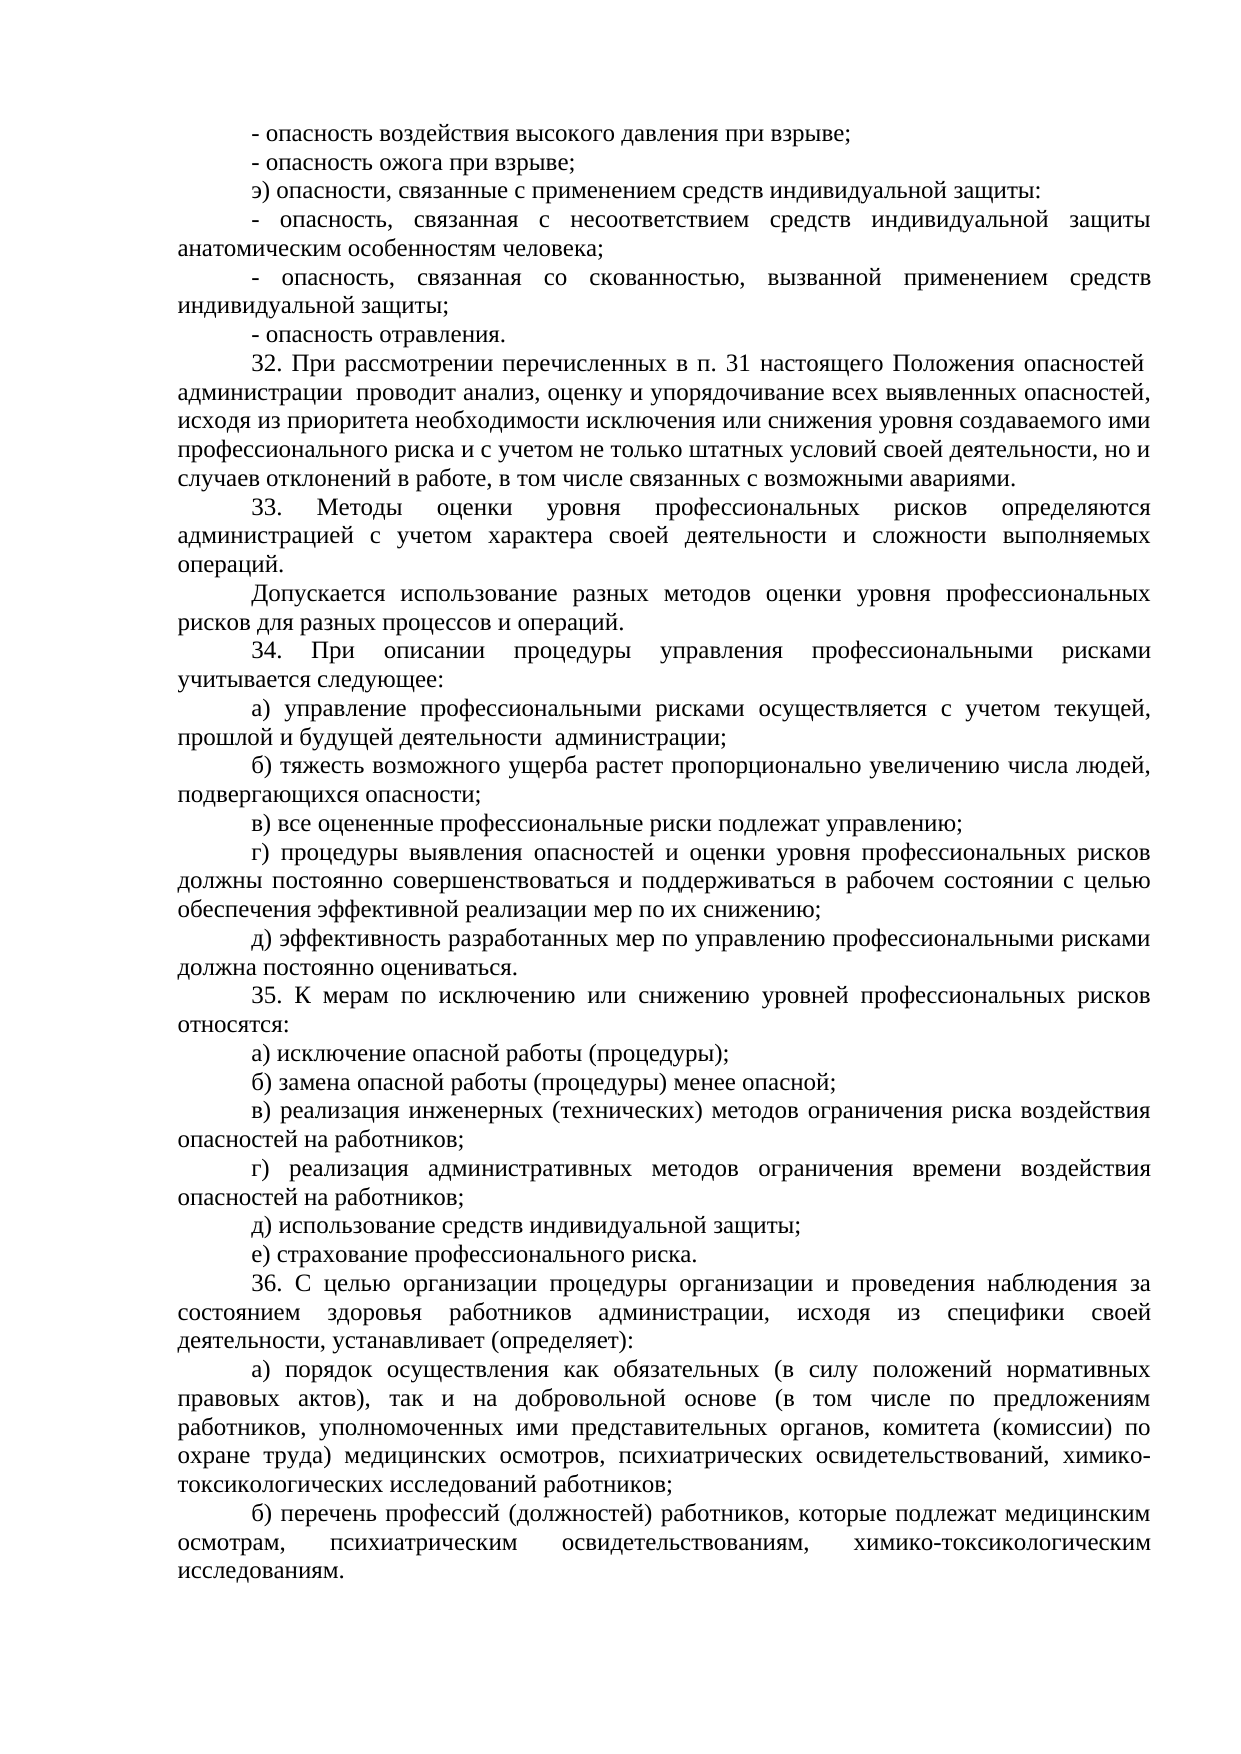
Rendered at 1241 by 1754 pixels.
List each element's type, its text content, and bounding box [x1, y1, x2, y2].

text д) эффективность разработанных мер по управлению профессиональными рисками должна постоянно оцениваться. [177, 923, 1152, 981]
text г) реализация административных методов ограничения времени воздействия опасностей на работников; [177, 1153, 1152, 1211]
text б) замена опасной работы (процедуры) менее опасной; [177, 1067, 1152, 1096]
text д) использование средств индивидуальной защиты; [177, 1211, 1152, 1239]
text э) опасности, связанные с применением средств индивидуальной защиты: [177, 176, 1152, 204]
text - опасность, связанная со скованностью, вызванной применением средств индивидуальной защиты; [177, 262, 1152, 319]
text 35. К мерам по исключению или снижению уровней профессиональных рисков относятся: [177, 981, 1152, 1038]
text 33. Методы оценки уровня профессиональных рисков определяются администрацией с учетом характера своей деятельности и сложности выполняемых операций. [177, 492, 1152, 578]
text - опасность ожога при взрыве; [177, 147, 1152, 176]
text б) перечень профессий (должностей) работников, которые подлежат медицинским осмотрам, психиатрическим освидетельствованиям, химико-токсикологическим исследованиям. [177, 1498, 1152, 1584]
text а) порядок осуществления как обязательных (в силу положений нормативных правовых актов), так и на добровольной основе (в том числе по предложениям работников, уполномоченных ими представительных органов, комитета (комиссии) по охране труда) медицинских осмотров, психиатрических освидетельствований, химико-токсикологических исследований работников; [177, 1354, 1152, 1498]
text б) тяжесть возможного ущерба растет пропорционально увеличению числа людей, подвергающихся опасности; [177, 751, 1152, 808]
text - опасность воздействия высокого давления при взрыве; [177, 118, 1152, 147]
text - опасность отравления. [177, 319, 1152, 348]
text а) управление профессиональными рисками осуществляется с учетом текущей, прошлой и будущей деятельности администрации; [177, 693, 1152, 751]
text 36. С целью организации процедуры организации и проведения наблюдения за состоянием здоровья работников администрации, исходя из специфики своей деятельности, устанавливает (определяет): [177, 1268, 1152, 1354]
text 32. При рассмотрении перечисленных в п. 31 настоящего Положения опасностей администрации проводит анализ, оценку и упорядочивание всех выявленных опасностей, исходя из приоритета необходимости исключения или снижения уровня создаваемого ими профессионального риска и с учетом не только штатных условий своей деятельности, но и случаев отклонений в работе, в том числе связанных с возможными авариями. [177, 348, 1152, 492]
text а) исключение опасной работы (процедуры); [177, 1038, 1152, 1067]
text е) страхование профессионального риска. [177, 1239, 1152, 1268]
text г) процедуры выявления опасностей и оценки уровня профессиональных рисков должны постоянно совершенствоваться и поддерживаться в рабочем состоянии с целью обеспечения эффективной реализации мер по их снижению; [177, 837, 1152, 923]
text - опасность, связанная с несоответствием средств индивидуальной защиты анатомическим особенностям человека; [177, 204, 1152, 262]
text 34. При описании процедуры управления профессиональными рисками учитывается следующее: [177, 636, 1152, 693]
text в) реализация инженерных (технических) методов ограничения риска воздействия опасностей на работников; [177, 1096, 1152, 1153]
text в) все оцененные профессиональные риски подлежат управлению; [177, 808, 1152, 837]
text Допускается использование разных методов оценки уровня профессиональных рисков для разных процессов и операций. [177, 578, 1152, 636]
